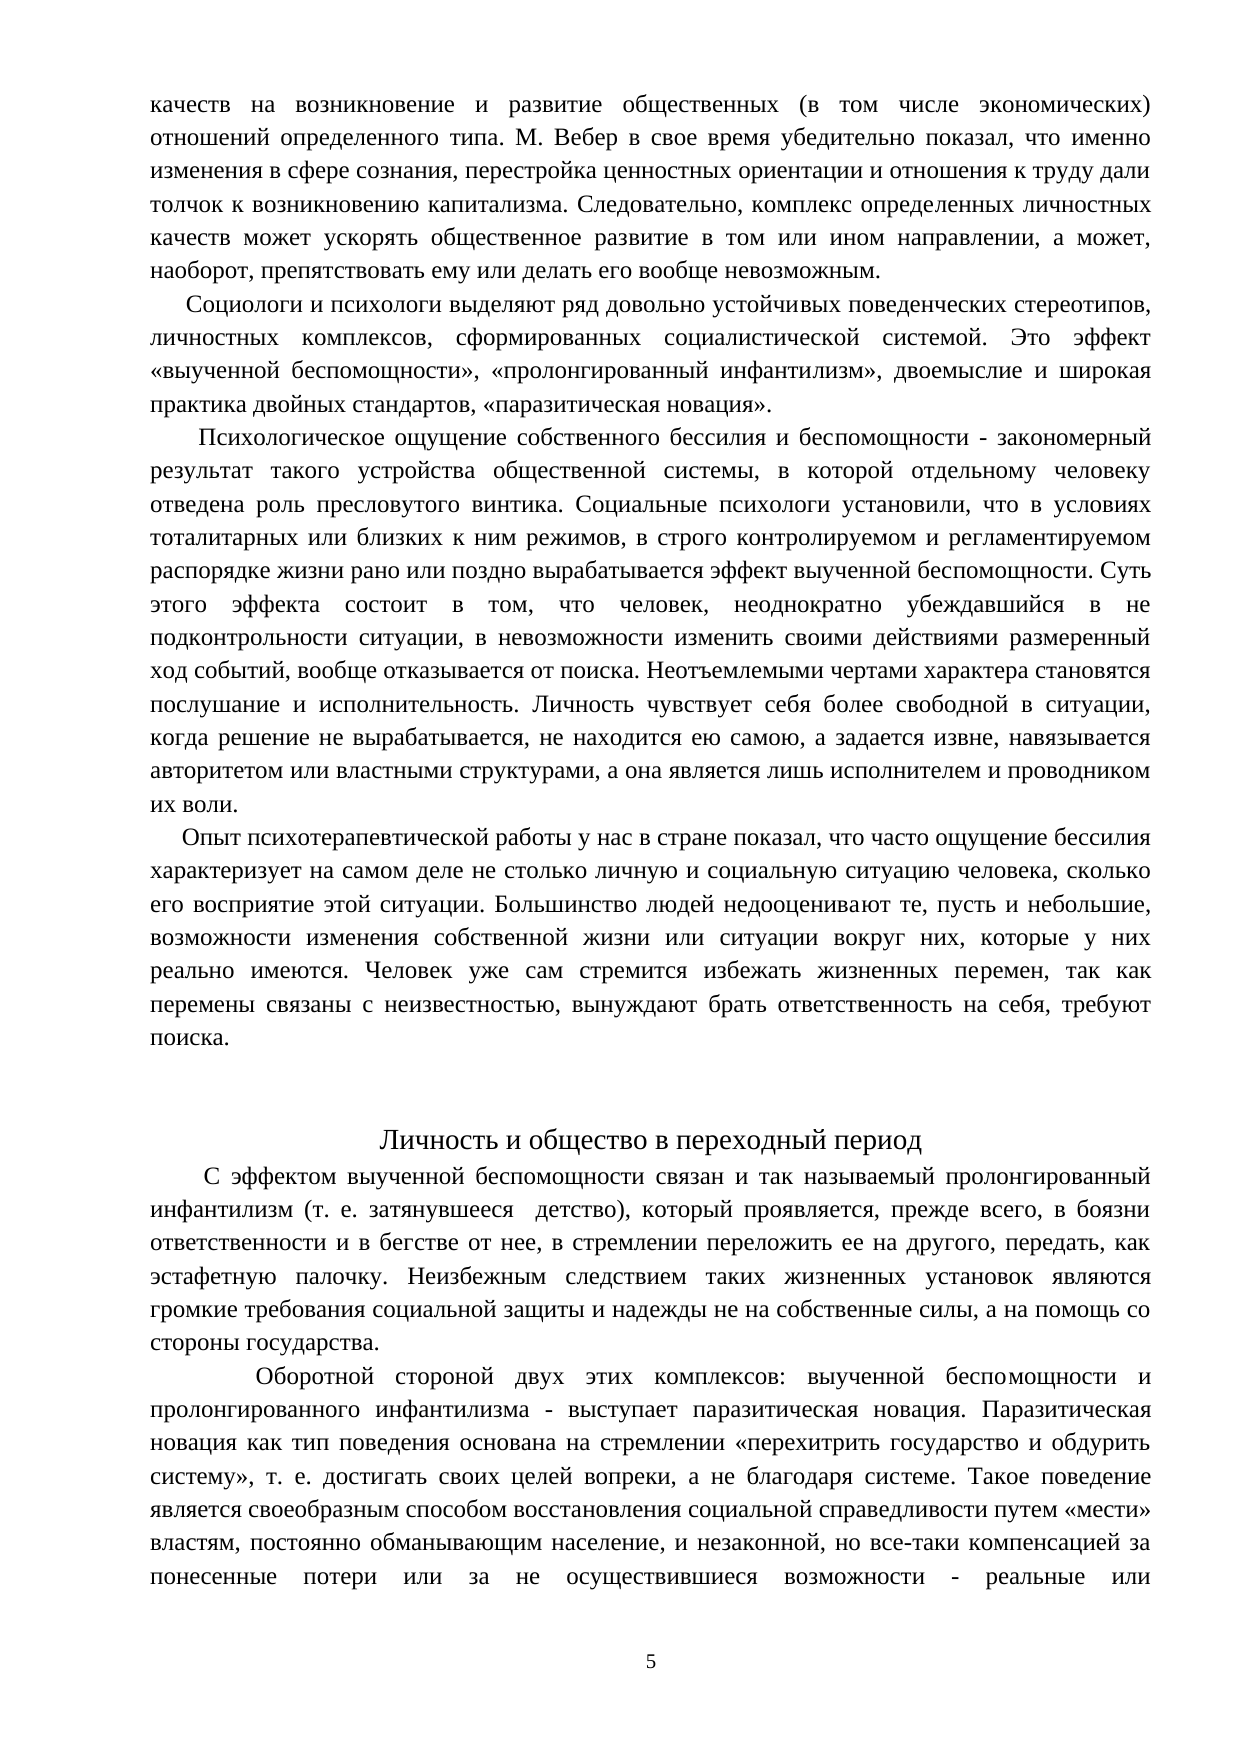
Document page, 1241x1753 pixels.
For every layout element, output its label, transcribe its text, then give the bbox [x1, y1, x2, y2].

text Опыт психотерапевтической работы у нас в стране показал, что часто ощущение бессилия характеризует на самом деле не столько личную и социальную ситуацию человека, сколько его восприятие этой ситуации. Большинство людей недооценивают те, пусть и небольшие, возможности изменения собственной жизни или ситуации вокруг них, которые у них реально имеются. Человек уже сам стремится избежать жизненных перемен, так как перемены связаны с неизвестностью, вынуждают брать ответственность на себя, требуют поиска. [150, 822, 1152, 1051]
text С эффектом выученной беспомощности связан и так называемый пролонгированный инфантилизм (т. е. затянувшееся детство), который проявляется, прежде всего, в боязни ответственности и в бегстве от нее, в стремлении переложить ее на другого, передать, как эстафетную палочку. Неизбежным следствием таких жизненных установок являются громкие требования социальной защиты и надежды не на собственные силы, а на помощь со стороны государства. [150, 1161, 1152, 1356]
subtitle Личность и общество в переходный период [150, 1122, 1152, 1156]
text Социологи и психологи выделяют ряд довольно устойчивых поведенческих стереотипов, личностных комплексов, сформированных социалистической системой. Это эффект «выученной беспомощности», «пролонгированный инфантилизм», двоемыслие и широкая практика двойных стандартов, «паразитическая новация». [150, 289, 1152, 417]
text Психологическое ощущение собственного бессилия и беспомощности - закономерный результат такого устройства общественной системы, в которой отдельному человеку отведена роль пресловутого винтика. Социальные психологи установили, что в условиях тоталитарных или близких к ним режимов, в строго контролируемом и регламентируемом распорядке жизни рано или поздно вырабатывается эффект выученной беспомощности. Суть этого эффекта состоит в том, что человек, неоднократно убеждавшийся в не подконтрольности ситуации, в невозможности изменить своими действиями размеренный ход событий, вообще отказывается от поиска. Неотъемлемыми чертами характера становятся послушание и исполнительность. Личность чувствует себя более свободной в ситуации, когда решение не вырабатывается, не находится ею самою, а задается извне, навязывается авторитетом или властными структурами, а она является лишь исполнителем и проводником их воли. [150, 422, 1152, 817]
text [150, 89, 1152, 284]
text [150, 1361, 1152, 1589]
